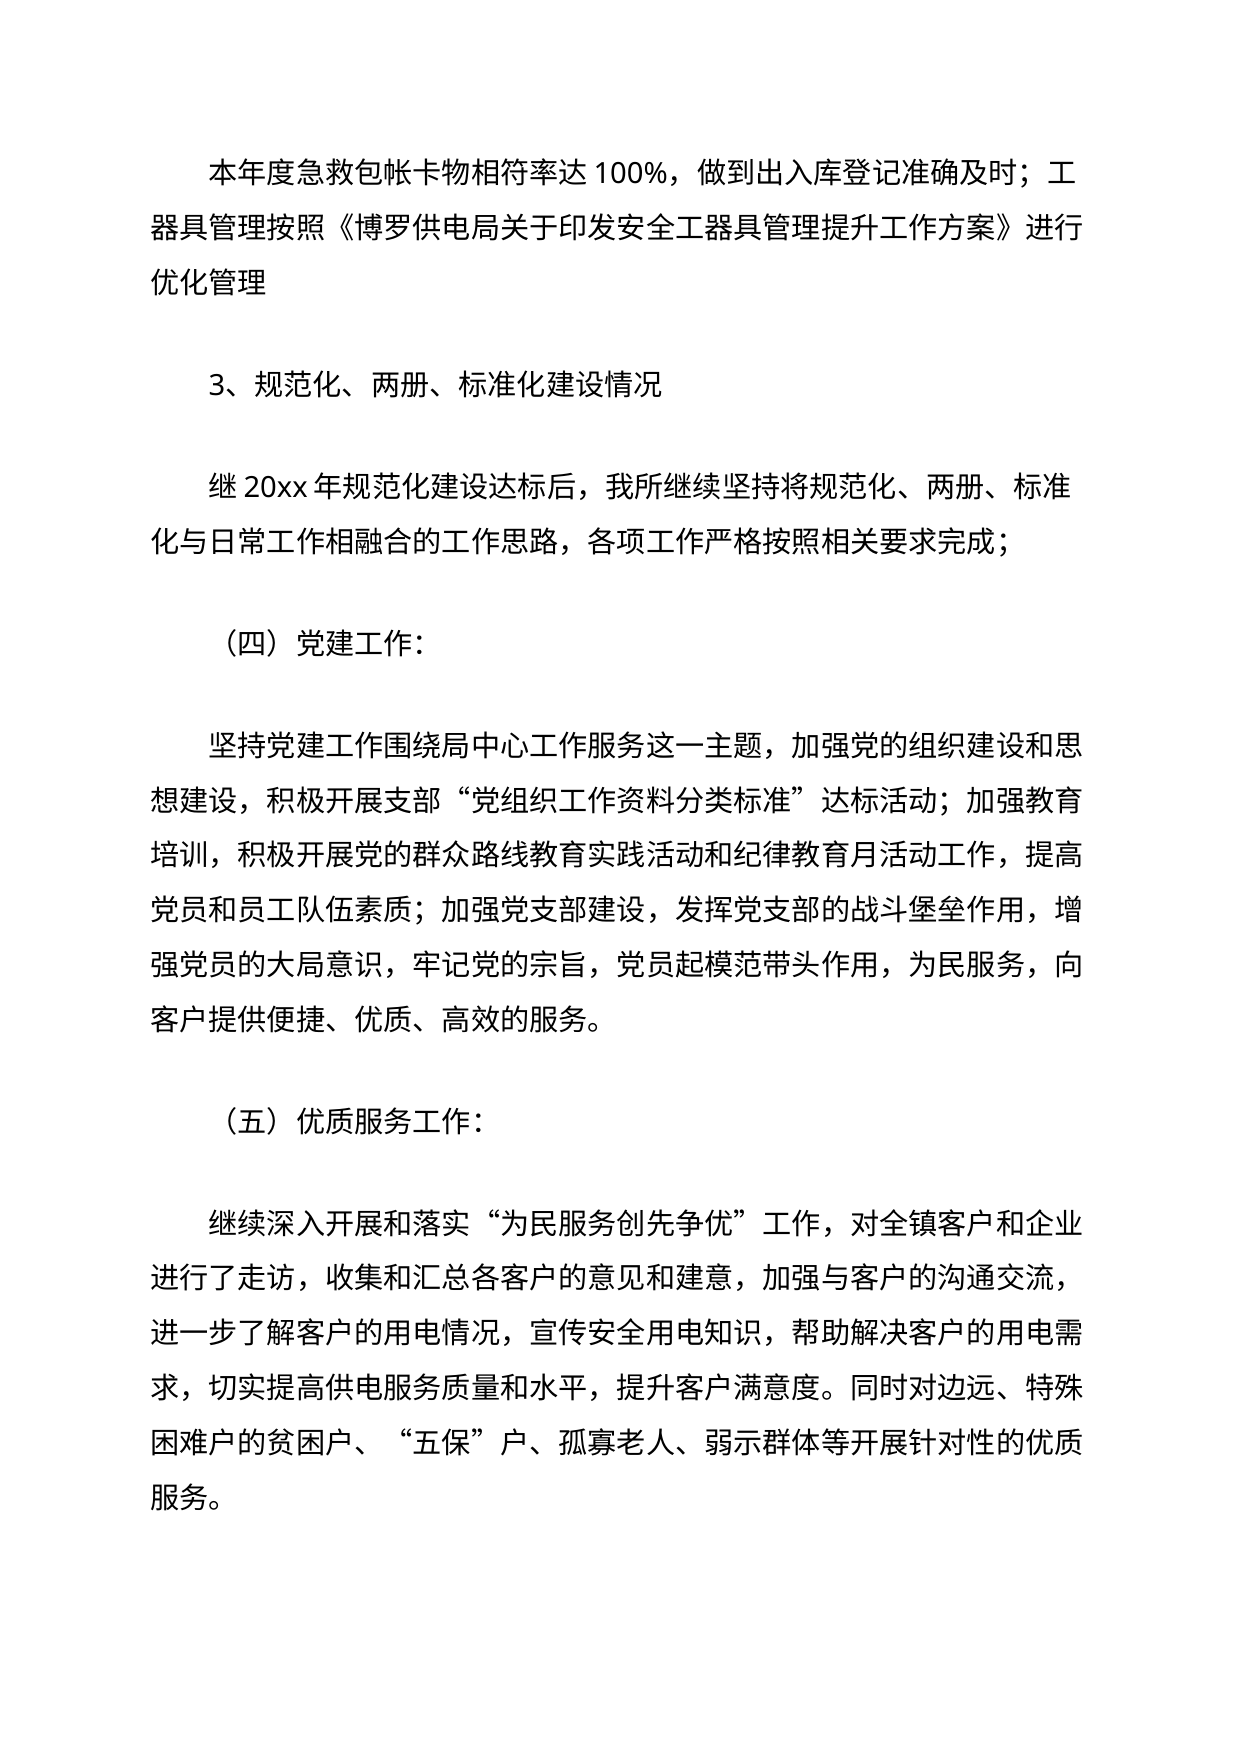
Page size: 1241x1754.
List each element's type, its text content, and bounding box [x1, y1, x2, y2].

text 3、规范化、两册、标准化建设情况 [150, 362, 1090, 404]
text 本年度急救包帐卡物相符率达100%，做到出入库登记准确及时；工器具管理按照《博罗供电局关于印发安全工器具管理提升工作方案》进行优化管理 [150, 150, 1090, 302]
text 继20xx年规范化建设达标后，我所继续坚持将规范化、两册、标准化与日常工作相融合的工作思路，各项工作严格按照相关要求完成； [150, 464, 1090, 561]
text 继续深入开展和落实“为民服务创先争优”工作，对全镇客户和企业进行了走访，收集和汇总各客户的意见和建意，加强与客户的沟通交流，进一步了解客户的用电情况，宣传安全用电知识，帮助解决客户的用电需求，切实提高供电服务质量和水平，提升客户满意度。同时对边远、特殊困难户的贫困户、“五保”户、孤寡老人、弱示群体等开展针对性的优质服务。 [150, 1200, 1090, 1517]
text （五）优质服务工作： [150, 1098, 1090, 1141]
text 坚持党建工作围绕局中心工作服务这一主题，加强党的组织建设和思想建设，积极开展支部“党组织工作资料分类标准”达标活动；加强教育培训，积极开展党的群众路线教育实践活动和纪律教育月活动工作，提高党员和员工队伍素质；加强党支部建设，发挥党支部的战斗堡垒作用，增强党员的大局意识，牢记党的宗旨，党员起模范带头作用，为民服务，向客户提供便捷、优质、高效的服务。 [150, 722, 1090, 1039]
text （四）党建工作： [150, 620, 1090, 663]
